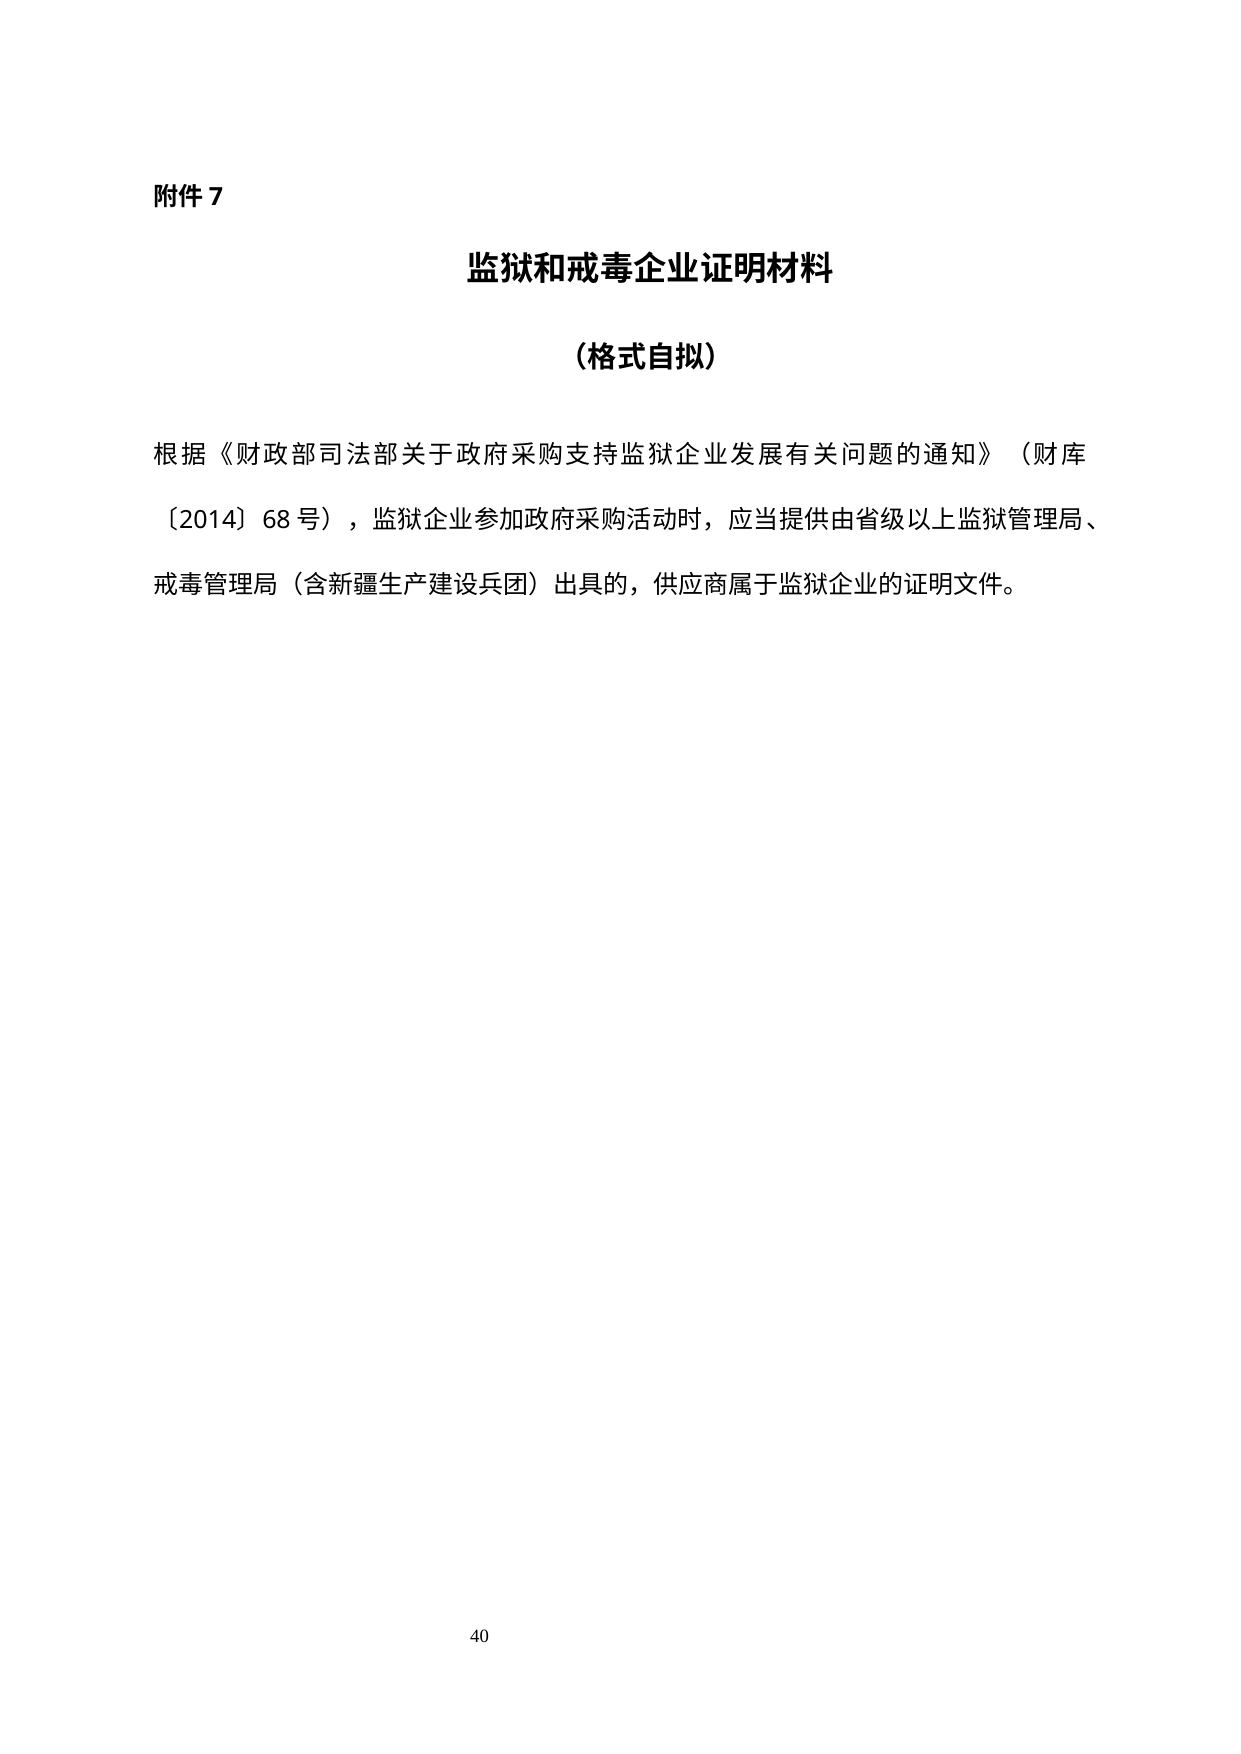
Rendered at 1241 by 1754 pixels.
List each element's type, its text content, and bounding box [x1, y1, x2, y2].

text （格式自拟） [153, 333, 1087, 376]
text 根据《财政部司法部关于政府采购支持监狱企业发展有关问题的通知》（财库〔2014〕68号），监狱企业参加政府采购活动时，应当提供由省级以上监狱管理局、戒毒管理局（含新疆生产建设兵团）出具的，供应商属于监狱企业的证明文件。 [153, 420, 1087, 615]
text 监狱和戒毒企业证明材料 [153, 245, 1087, 289]
text 附件7 [153, 162, 1087, 227]
